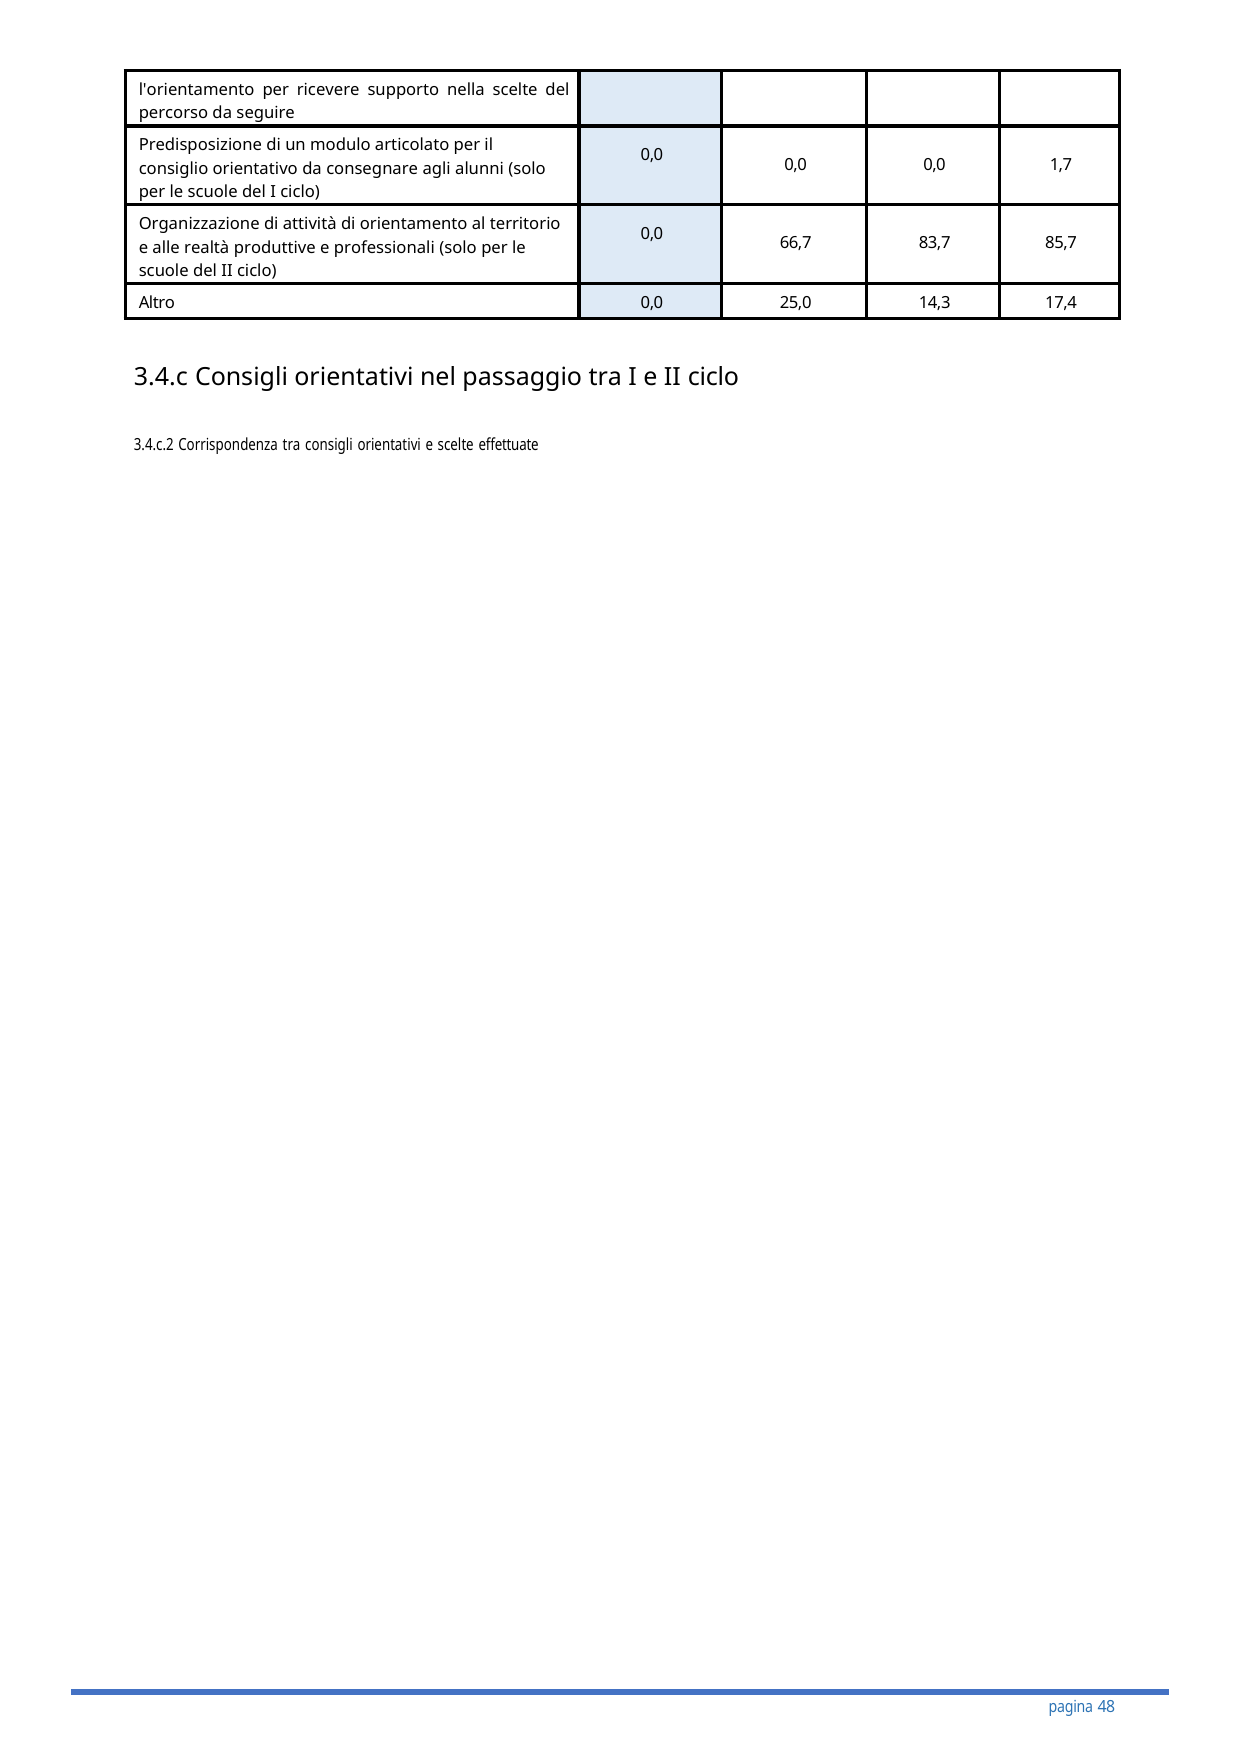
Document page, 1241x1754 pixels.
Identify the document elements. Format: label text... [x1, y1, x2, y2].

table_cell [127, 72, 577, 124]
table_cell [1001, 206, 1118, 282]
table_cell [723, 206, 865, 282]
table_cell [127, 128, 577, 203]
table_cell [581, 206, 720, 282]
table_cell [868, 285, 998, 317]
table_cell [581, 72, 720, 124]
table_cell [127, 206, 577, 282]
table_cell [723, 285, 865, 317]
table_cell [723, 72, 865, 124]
text 3.4.c.2 Corrispondenza tra consigli orientativi e scelte effettuate [134, 433, 1173, 456]
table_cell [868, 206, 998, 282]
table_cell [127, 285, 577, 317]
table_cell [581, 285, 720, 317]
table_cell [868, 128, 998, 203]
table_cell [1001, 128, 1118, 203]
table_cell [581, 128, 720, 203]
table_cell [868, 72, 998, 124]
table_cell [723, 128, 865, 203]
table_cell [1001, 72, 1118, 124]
subtitle Consigli orientativi nel passaggio tra I e II ciclo [134, 359, 1173, 393]
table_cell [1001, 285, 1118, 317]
